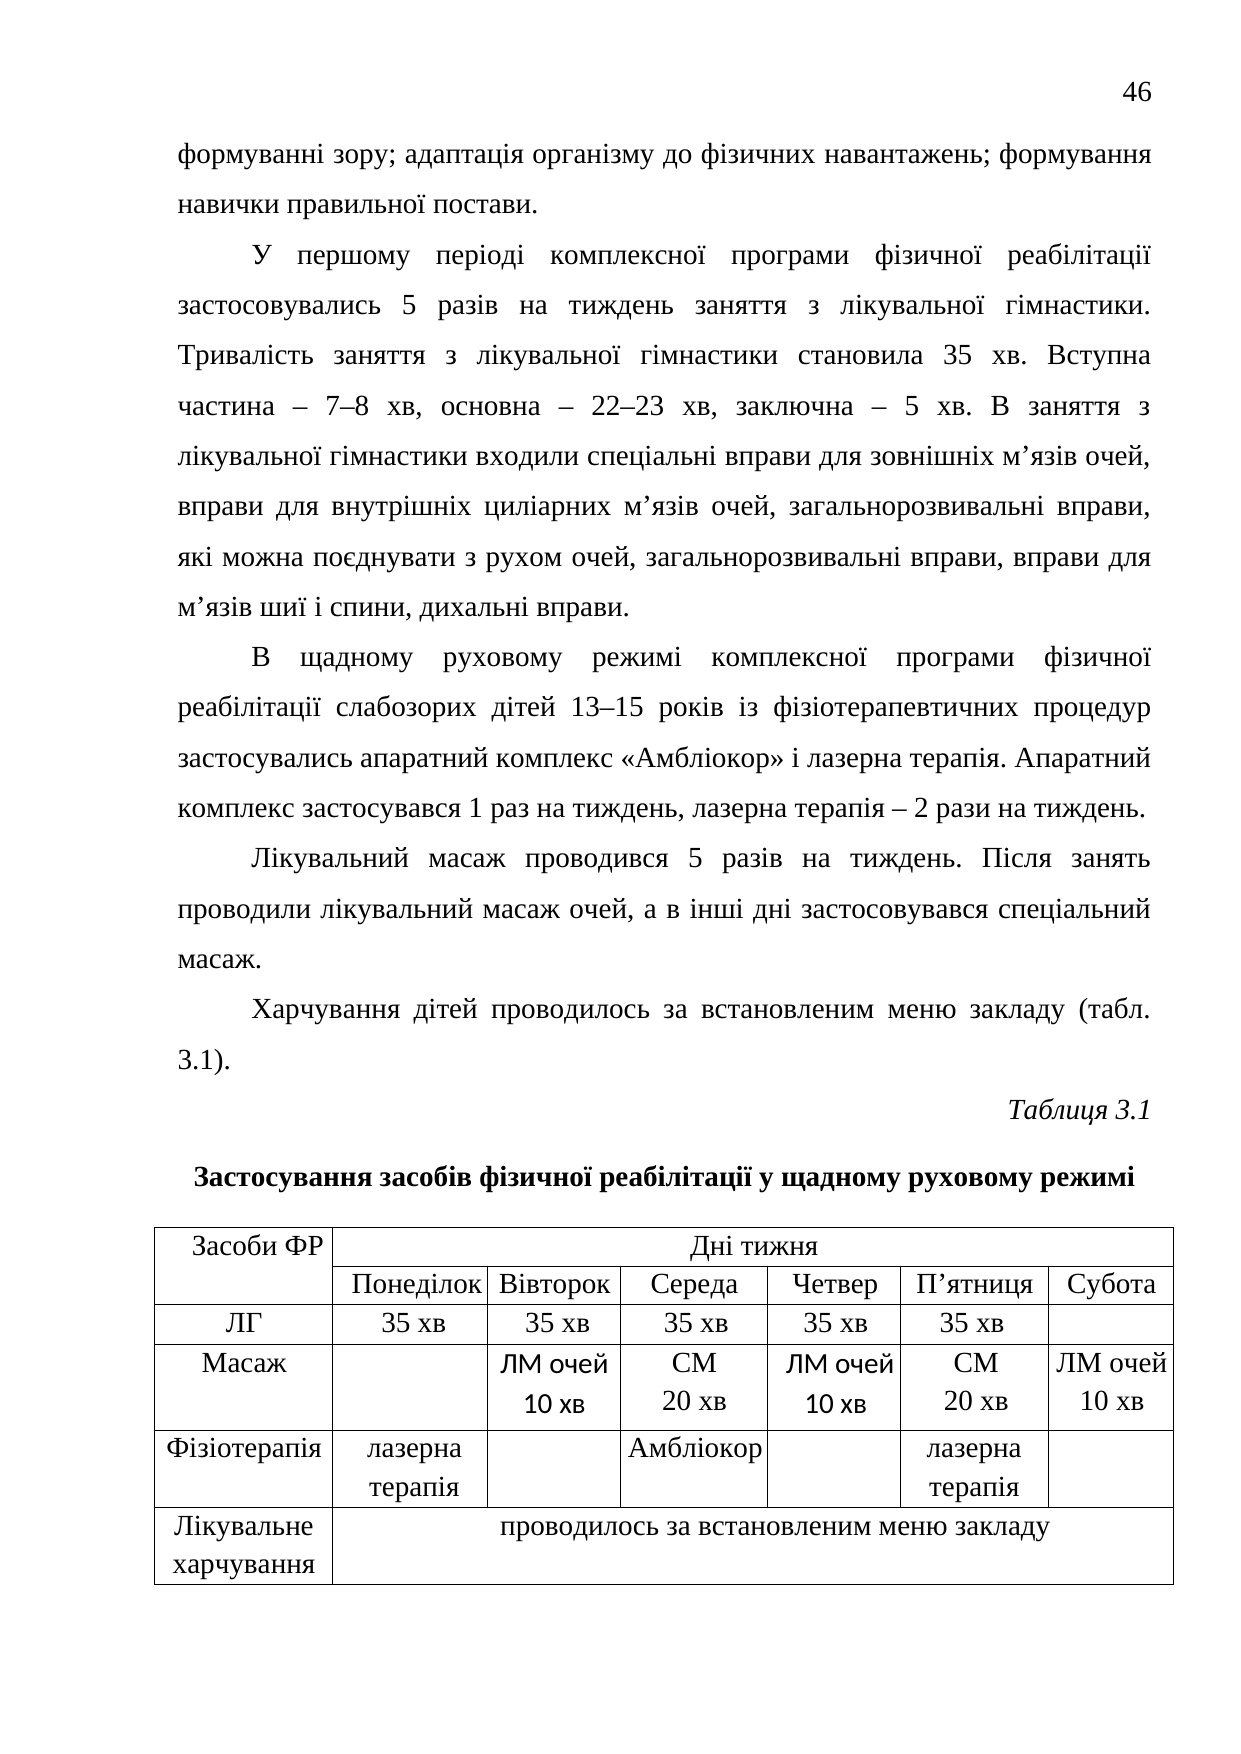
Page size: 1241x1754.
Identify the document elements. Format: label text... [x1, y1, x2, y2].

table_cell ЛМ очей 10 хв [768, 1345, 900, 1429]
table_cell Середа [621, 1267, 767, 1304]
table_cell Амбліокор [621, 1431, 767, 1507]
table_cell [333, 1345, 487, 1429]
table_cell ЛМ очей 10 хв [1049, 1345, 1173, 1429]
table_cell Масаж [155, 1345, 332, 1429]
table_cell ЛМ очей 10 хв [488, 1345, 620, 1429]
table_cell Субота [1049, 1267, 1173, 1304]
table_cell 35 хв [333, 1305, 487, 1344]
text Лікувальний масаж проводився 5 разів на тиждень. Після занять проводили лікувальний масаж очей, а в інші дні застосовувався спеціальний масаж. [177, 841, 1152, 975]
table_cell [768, 1431, 900, 1507]
table_cell Четвер [768, 1267, 900, 1304]
table_cell СМ 20 хв [621, 1345, 767, 1429]
table_cell 35 хв [621, 1305, 767, 1344]
table_cell [1049, 1305, 1173, 1344]
table_cell 35 хв [768, 1305, 900, 1344]
table_cell лазерна терапія [901, 1431, 1048, 1507]
text Застосування засобів фізичної реабілітації у щадному руховому режимі [177, 1159, 1152, 1193]
table_cell [1049, 1431, 1173, 1507]
table_header Засоби ФР [155, 1228, 332, 1304]
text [177, 136, 1152, 220]
text У першому періоді комплексної програми фізичної реабілітації застосовувались 5 разів на тиждень заняття з лікувальної гімнастики. Тривалість заняття з лікувальної гімнастики становила 35 хв. Вступна частина – 7–8 хв, основна – 22–23 хв, заключна – 5 хв. В заняття з лікувальної гімнастики входили спеціальні вправи для зовнішніх м’язів очей, вправи для внутрішніх циліарних м’язів очей, загальнорозвивальні вправи, які можна поєднувати з рухом очей, загальнорозвивальні вправи, вправи для м’язів шиї і спини, дихальні вправи. [177, 237, 1152, 622]
table_cell Понеділок [333, 1267, 487, 1304]
text Таблиця 3.1 [177, 1092, 1152, 1126]
text В щадному руховому режимі комплексної програми фізичної реабілітації слабозорих дітей 13–15 років із фізіотерапевтичних процедур застосувались апаратний комплекс «Амбліокор» і лазерна терапія. Апаратний комплекс застосувався 1 раз на тиждень, лазерна терапія – 2 рази на тиждень. [177, 639, 1152, 824]
table_cell Фізіотерапія [155, 1431, 332, 1507]
table_cell [488, 1431, 620, 1507]
table_cell П’ятниця [901, 1267, 1048, 1304]
table_cell СМ 20 хв [901, 1345, 1048, 1429]
table_cell ЛГ [155, 1305, 332, 1344]
text Харчування дітей проводилось за встановленим меню закладу (табл. 3.1). [177, 991, 1152, 1075]
table_cell Вівторок [488, 1267, 620, 1304]
table_header Дні тижня [333, 1228, 1173, 1266]
table_cell проводилось за встановленим меню закладу [333, 1508, 1173, 1583]
table_cell Лікувальне харчування [155, 1508, 332, 1583]
table_cell 35 хв [488, 1305, 620, 1344]
table_cell лазерна терапія [333, 1431, 487, 1507]
table_cell 35 хв [901, 1305, 1048, 1344]
